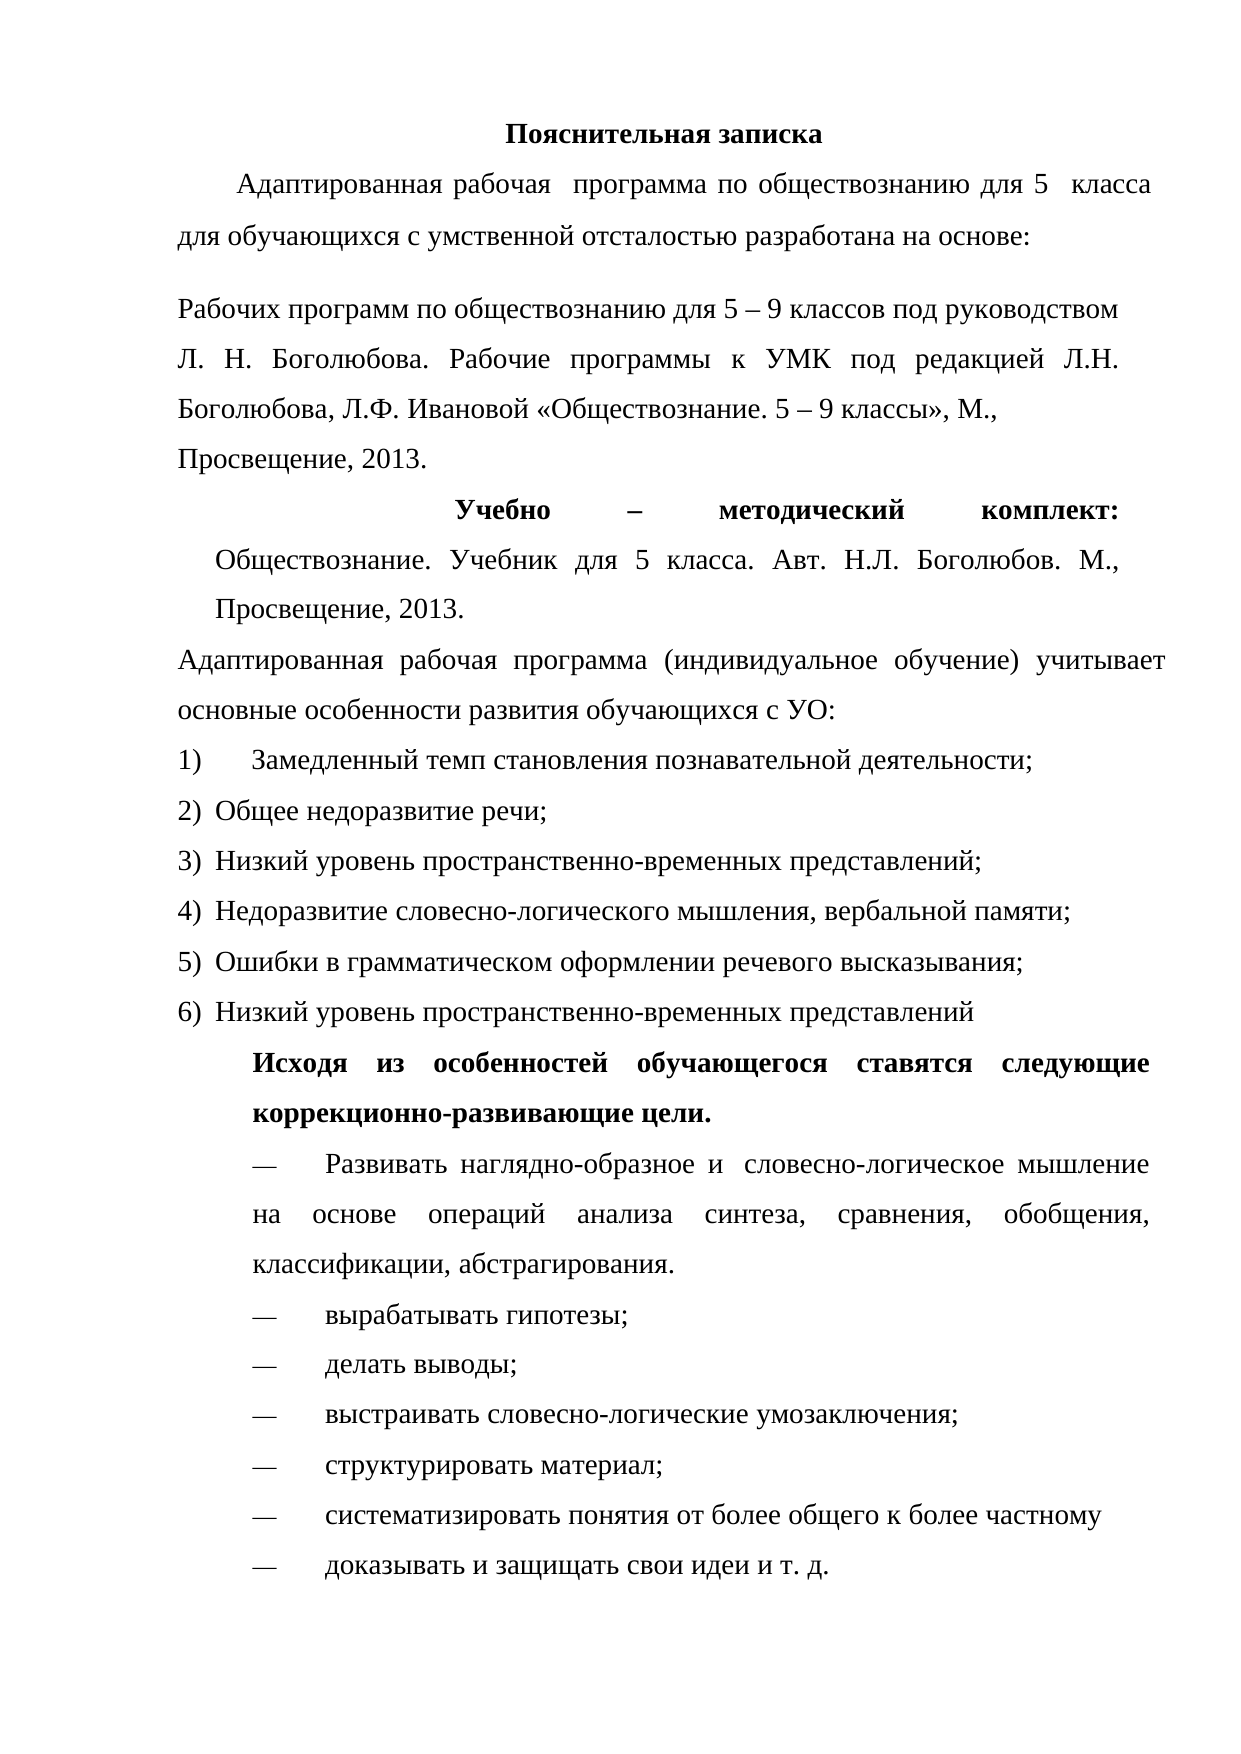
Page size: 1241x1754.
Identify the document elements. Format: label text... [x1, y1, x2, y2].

text Учебно – методический комплект: Обществознание. Учебник для 5 класса. Авт. Н.Л. Боголюбов. М., Просвещение, 2013. [215, 492, 1120, 625]
list Низкий уровень пространственно-временных представлений; [177, 843, 1165, 876]
text Рабочих программ по обществознанию для 5 – 9 классов под руководством Л. Н. Боголюбова. Рабочие программы к УМК под редакцией Л.Н. Боголюбова, Л.Ф. Ивановой «Обществознание. 5 – 9 классы», М., [177, 291, 1120, 425]
list Замедленный темп становления познавательной деятельности; [177, 742, 1165, 776]
text Адаптированная рабочая программа по обществознанию для 5 класса для обучающихся с умственной отсталостью разработана на основе: [177, 166, 1152, 253]
list делать выводы; [252, 1346, 1165, 1380]
list вырабатывать гипотезы; [252, 1297, 1165, 1330]
list Ошибки в грамматическом оформлении речевого высказывания; [177, 944, 1165, 977]
list структурировать материал; [252, 1447, 1165, 1480]
list доказывать и защищать свои идеи и т. д. [252, 1547, 1165, 1581]
list Общее недоразвитие речи; [177, 793, 1165, 826]
subtitle Пояснительная записка [505, 116, 1165, 149]
list выстраивать словесно-логические умозаключения; [252, 1396, 1165, 1430]
subtitle Исходя из особенностей обучающегося ставятся следующие коррекционно-развивающие цели. [252, 1045, 1149, 1129]
list Развивать наглядно-образное и словесно-логическое мышление на основе операций анализа синтеза, сравнения, обобщения, классификации, абстрагирования. [252, 1146, 1150, 1280]
list систематизировать понятия от более общего к более частному [252, 1497, 1165, 1531]
list Недоразвитие словесно-логического мышления, вербальной памяти; [177, 893, 1165, 927]
text Просвещение, 2013. [177, 442, 1165, 475]
text Адаптированная рабочая программа (индивидуальное обучение) учитывает основные особенности развития обучающихся с УО: [177, 642, 1165, 726]
list Низкий уровень пространственно-временных представлений [177, 994, 1165, 1027]
